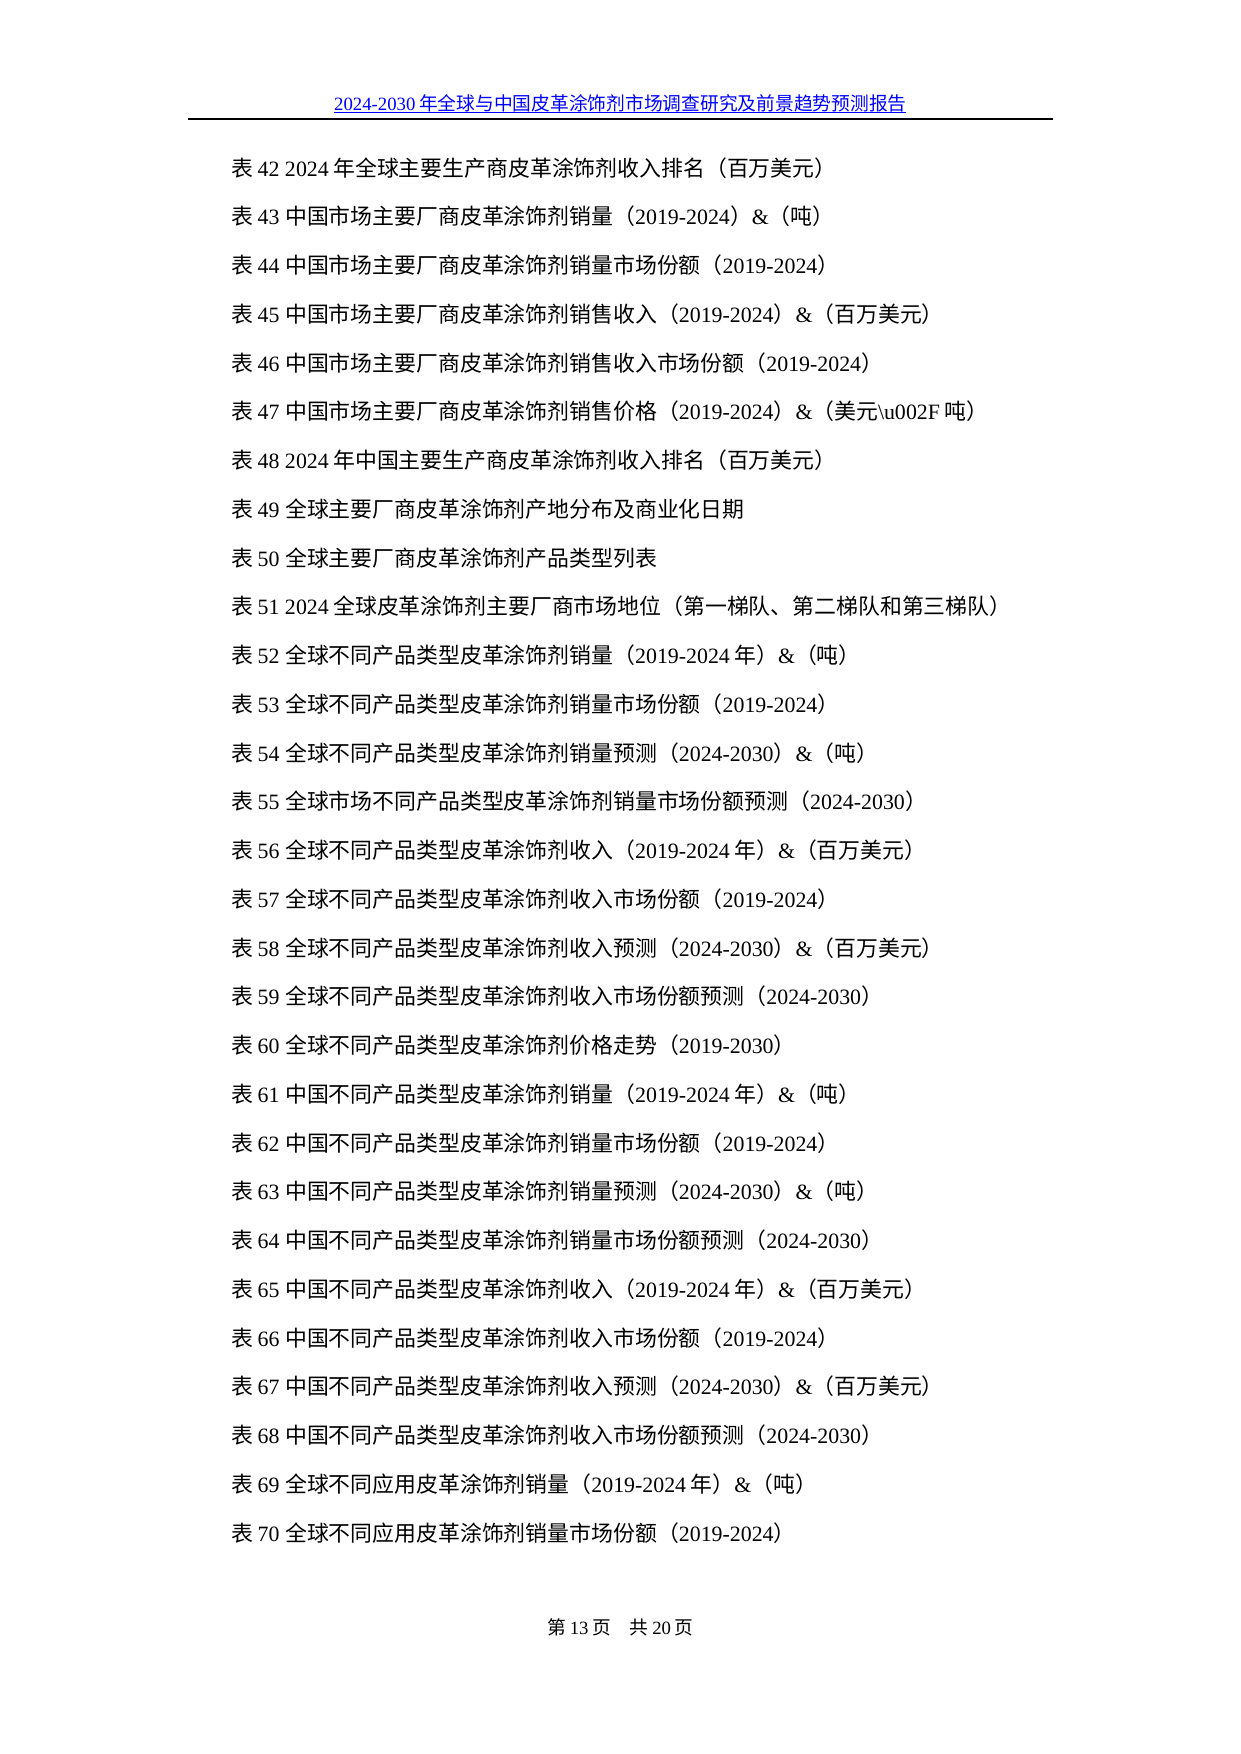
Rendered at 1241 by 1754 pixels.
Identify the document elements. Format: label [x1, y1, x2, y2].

text [187, 150, 1053, 1548]
